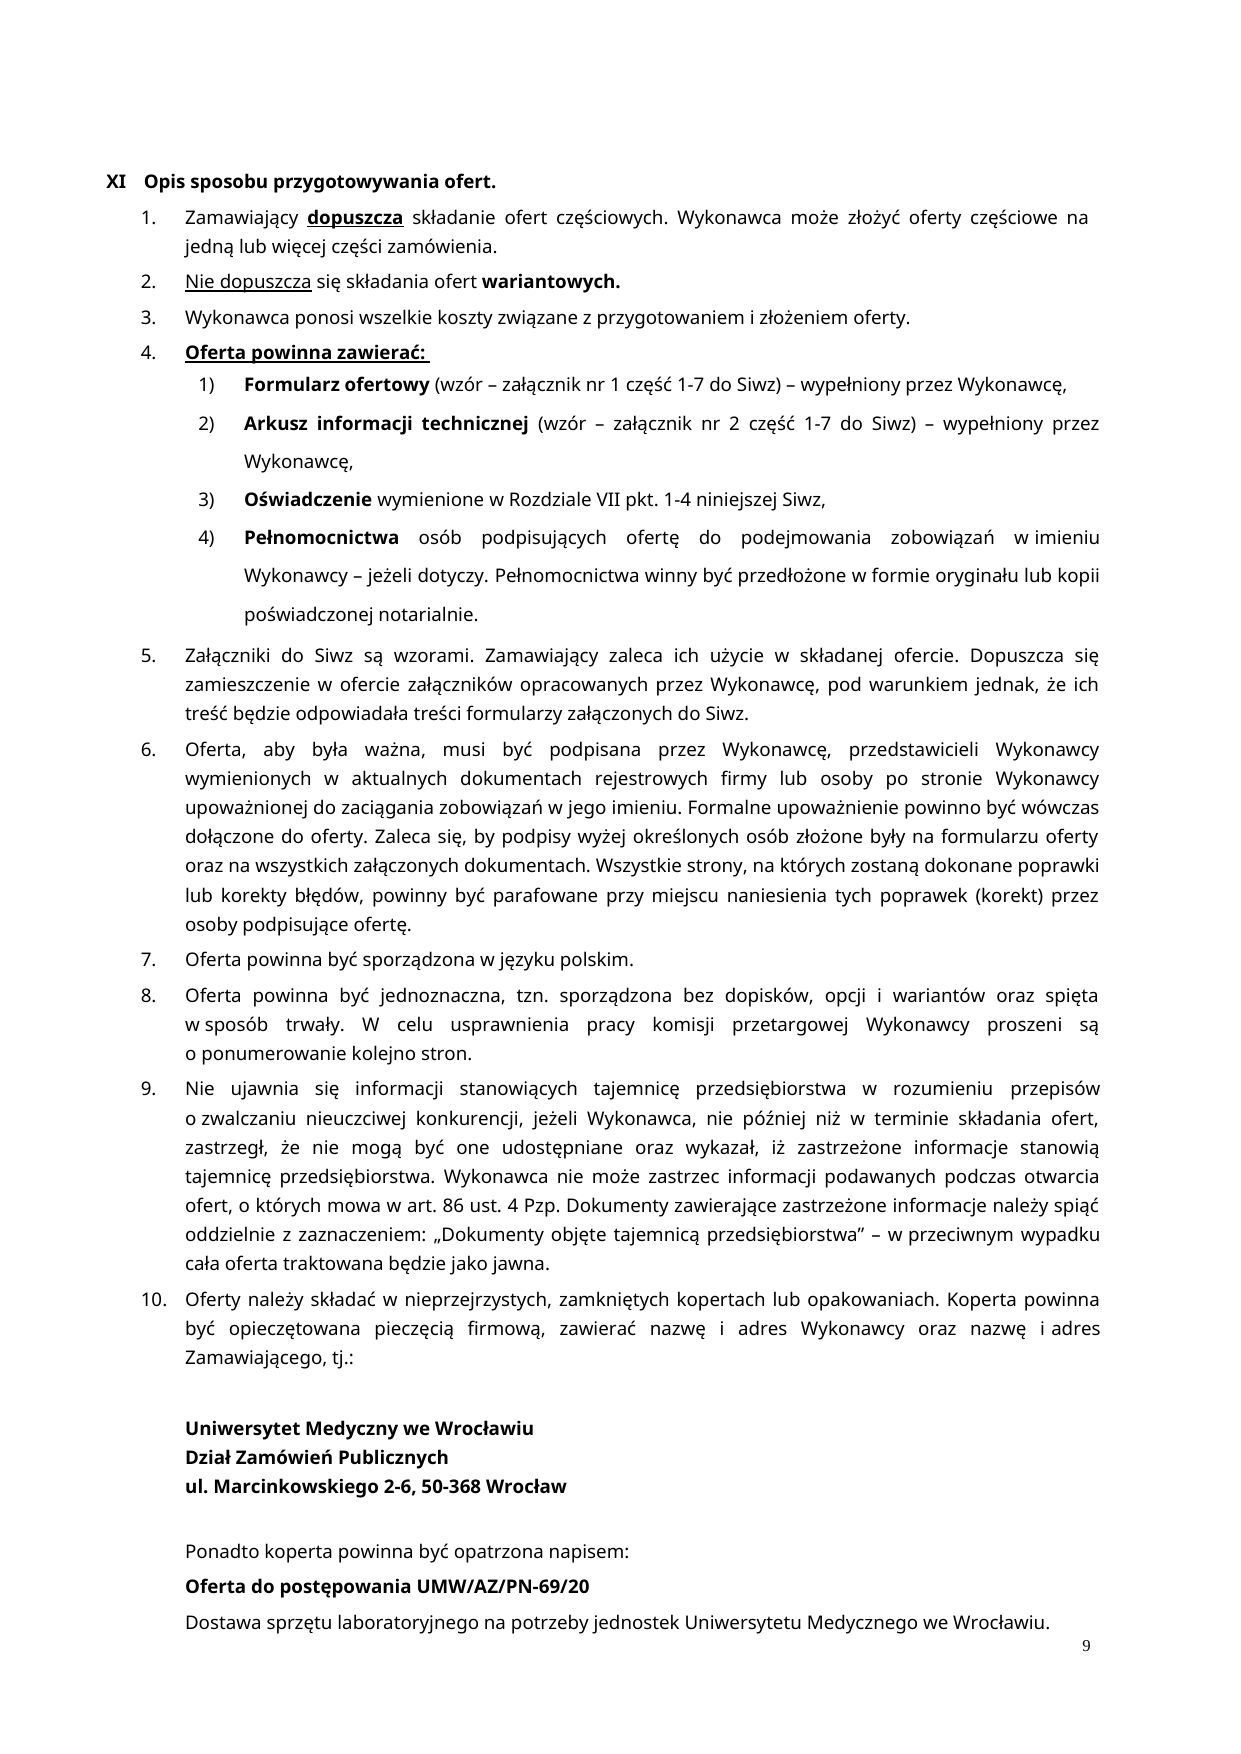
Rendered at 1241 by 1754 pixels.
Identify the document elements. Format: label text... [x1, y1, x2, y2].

list Oferta powinna być sporządzona w języku polskim. [141, 943, 1100, 972]
subtitle Opis sposobu przygotowywania ofert. [126, 165, 1086, 194]
list Wykonawca ponosi wszelkie koszty związane z przygotowaniem i złożeniem oferty. [141, 301, 1100, 330]
list Oferta do postępowania UMW/AZ/PN-69/20 [185, 1570, 1100, 1599]
list Ponadto koperta powinna być opatrzona napisem: [185, 1535, 1100, 1564]
list Nie ujawnia się informacji stanowiących tajemnicę przedsiębiorstwa w rozumieniu przepisów o zwalczaniu nieuczciwej konkurencji, jeżeli Wykonawca, nie później niż w terminie składania ofert, zastrzegł, że nie mogą być one udostępniane oraz wykazał, iż zastrzeżone informacje stanowią tajemnicę przedsiębiorstwa. Wykonawca nie może zastrzec informacji podawanych podczas otwarcia ofert, o których mowa w art. 86 ust. 4 Pzp. Dokumenty zawierające zastrzeżone informacje należy spiąć oddzielnie z zaznaczeniem: „Dokumenty objęte tajemnicą przedsiębiorstwa” – w przeciwnym wypadku cała oferta traktowana będzie jako jawna. [141, 1072, 1100, 1277]
list Oferta, aby była ważna, musi być podpisana przez Wykonawcę, przedstawicieli Wykonawcy wymienionych w aktualnych dokumentach rejestrowych firmy lub osoby po stronie Wykonawcy upoważnionej do zaciągania zobowiązań w jego imieniu. Formalne upoważnienie powinno być wówczas dołączone do oferty. Zaleca się, by podpisy wyżej określonych osób złożone były na formularzu oferty oraz na wszystkich załączonych dokumentach. Wszystkie strony, na których zostaną dokonane poprawki lub korekty błędów, powinny być parafowane przy miejscu naniesienia tych poprawek (korekt) przez osoby podpisujące ofertę. [141, 733, 1100, 937]
list Załączniki do Siwz są wzorami. Zamawiający zaleca ich użycie w składanej ofercie. Dopuszcza się zamieszczenie w ofercie załączników opracowanych przez Wykonawcę, pod warunkiem jednak, że ich treść będzie odpowiadała treści formularzy załączonych do Siwz. [141, 639, 1100, 727]
list Dostawa sprzętu laboratoryjnego na potrzeby jednostek Uniwersytetu Medycznego we Wrocławiu. [185, 1606, 1090, 1635]
list Oświadczenie wymienione w Rozdziale VII pkt. 1-4 niniejszej Siwz, [214, 486, 1100, 512]
list Oferty należy składać w nieprzejrzystych, zamkniętych kopertach lub opakowaniach. Koperta powinna być opieczętowana pieczęcią firmową, zawierać nazwę i adres Wykonawcy oraz nazwę i adres Zamawiającego, tj.: [141, 1283, 1100, 1370]
list Zamawiający dopuszcza składanie ofert częściowych. Wykonawca może złożyć oferty częściowe na jedną lub więcej części zamówienia. [141, 201, 1090, 259]
list Dział Zamówień Publicznych [185, 1441, 1100, 1470]
list ul. Marcinkowskiego 2-6, 50-368 Wrocław [185, 1470, 1100, 1499]
list Arkusz informacji technicznej (wzór – załącznik nr 2 część 1-7 do Siwz) – wypełniony przez Wykonawcę, [214, 410, 1100, 473]
list Pełnomocnictwa osób podpisujących ofertę do podejmowania zobowiązań w imieniu Wykonawcy – jeżeli dotyczy. Pełnomocnictwa winny być przedłożone w formie oryginału lub kopii poświadczonej notarialnie. [214, 524, 1100, 626]
list Nie dopuszcza się składania ofert wariantowych. [141, 265, 1100, 294]
list Uniwersytet Medyczny we Wrocławiu [185, 1412, 1100, 1441]
list Oferta powinna być jednoznaczna, tzn. sporządzona bez dopisków, opcji i wariantów oraz spięta w sposób trwały. W celu usprawnienia pracy komisji przetargowej Wykonawcy proszeni są o ponumerowanie kolejno stron. [141, 979, 1100, 1066]
list Formularz ofertowy (wzór – załącznik nr 1 część 1-7 do Siwz) – wypełniony przez Wykonawcę, [214, 372, 1100, 397]
list Oferta powinna zawierać: [141, 336, 1100, 365]
